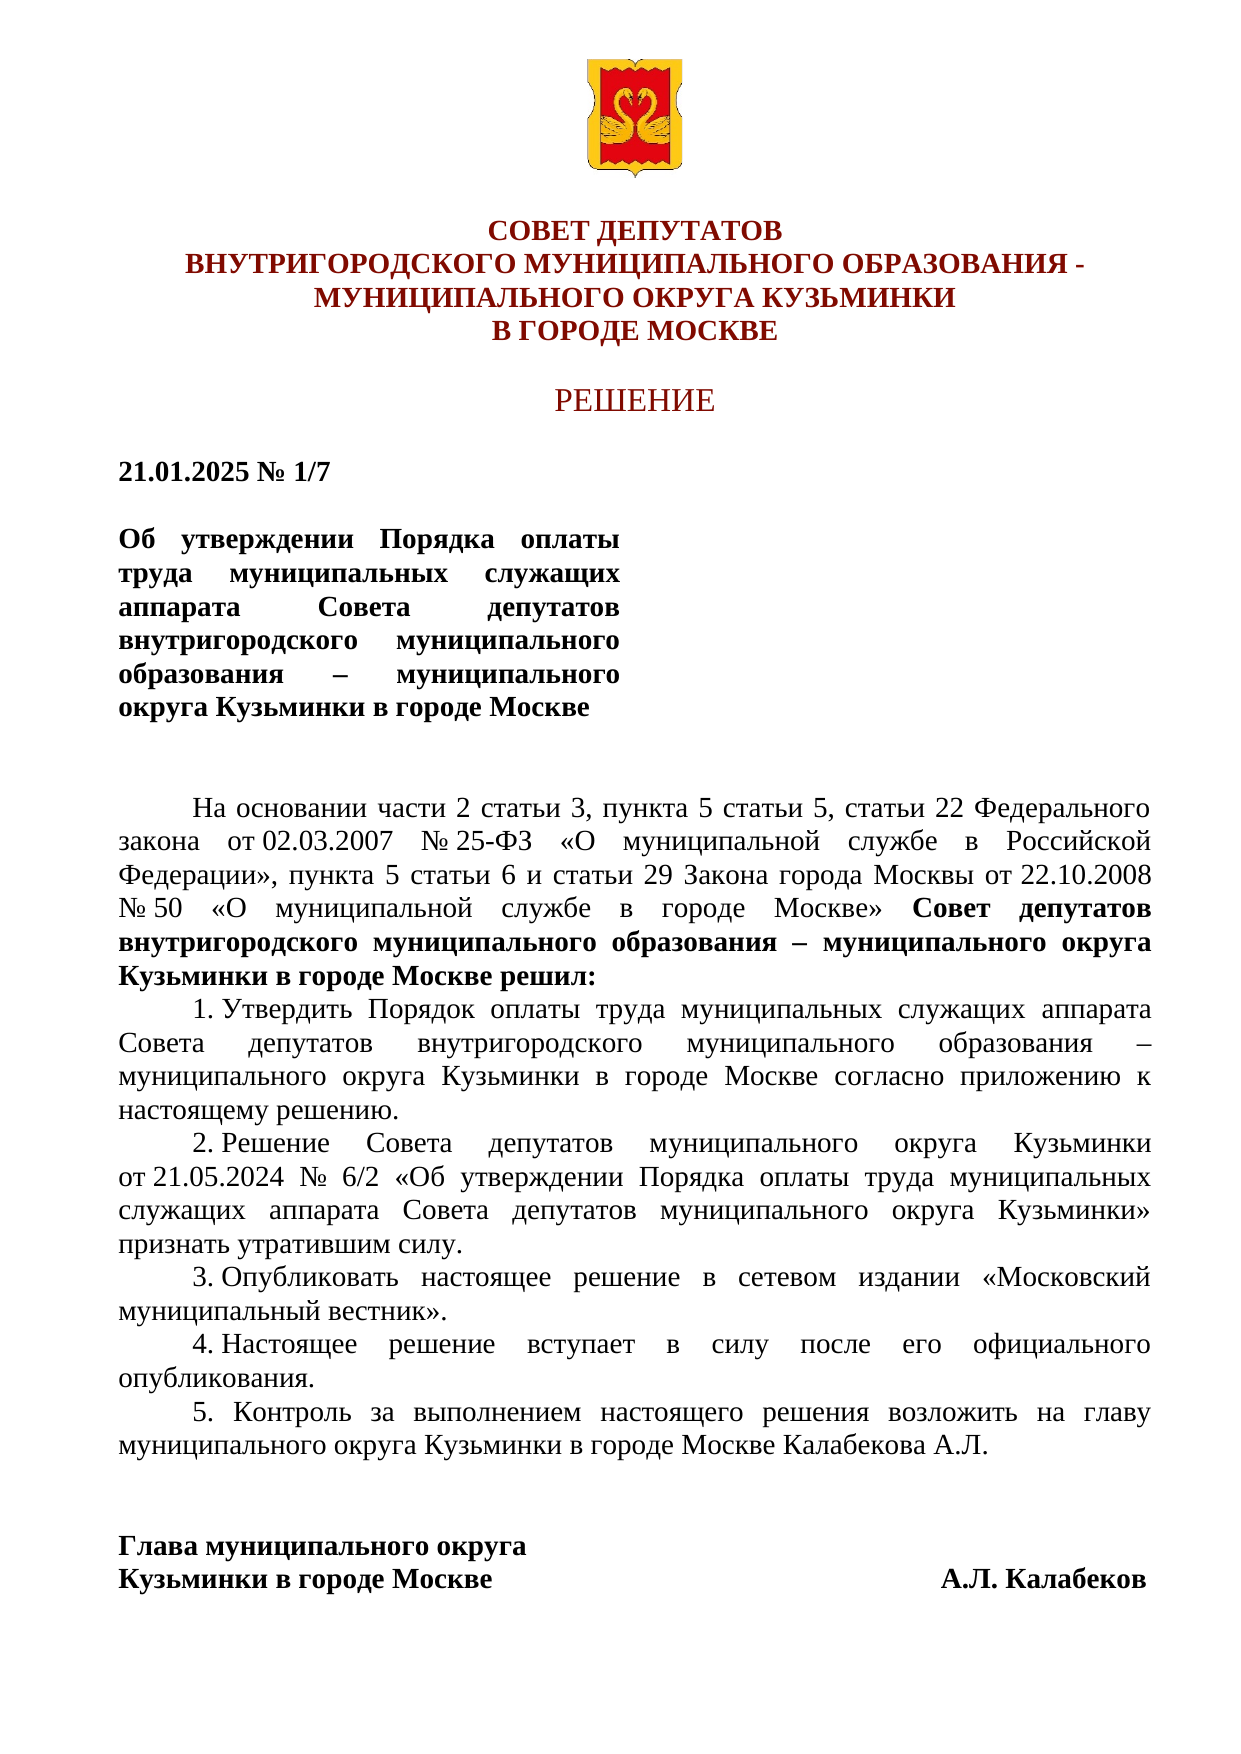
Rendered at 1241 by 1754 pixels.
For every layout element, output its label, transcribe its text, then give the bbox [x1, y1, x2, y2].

text 2. Решение Совета депутатов муниципального округа Кузьминки от 21.05.2024 № 6/2 «Об утверждении Порядка оплаты труда муниципальных служащих аппарата Совета депутатов муниципального округа Кузьминки» признать утратившим силу. [118, 1125, 1152, 1259]
text Кузьминки в городе Москве А.Л. Калабеков [118, 1561, 1152, 1595]
text РЕШЕНИЕ [118, 381, 1152, 419]
text 5. Контроль за выполнением настоящего решения возложить на главу муниципального округа Кузьминки в городе Москве Калабекова А.Л. [118, 1394, 1152, 1461]
text ВНУТРИГОРОДСКОГО МУНИЦИПАЛЬНОГО ОБРАЗОВАНИЯ - МУНИЦИПАЛЬНОГО ОКРУГА КУЗЬМИНКИ [103, 246, 1167, 313]
text 21.01.2025 № 1/7 [118, 454, 1152, 488]
text На основании части 2 статьи 3, пункта 5 статьи 5, статьи 22 Федерального закона от 02.03.2007 № 25-ФЗ «О муниципальной службе в Российской Федерации», пункта 5 статьи 6 и статьи 29 Закона города Москвы от 22.10.2008 № 50 «О муниципальной службе в городе Москве» Совет депутатов внутригородского муниципального образования – муниципального округа Кузьминки в городе Москве решил: [118, 790, 1152, 991]
text 3. Опубликовать настоящее решение в сетевом издании «Московский муниципальный вестник». [118, 1259, 1152, 1327]
text Об утверждении Порядка оплаты труда муниципальных служащих аппарата Совета депутатов внутригородского муниципального образования – муниципального округа Кузьминки в городе Москве [118, 522, 620, 723]
text В ГОРОДЕ МОСКВЕ [103, 313, 1167, 347]
text СОВЕТ ДЕПУТАТОВ [103, 213, 1167, 246]
text Глава муниципального округа [118, 1528, 1152, 1561]
text 1. Утвердить Порядок оплаты труда муниципальных служащих аппарата Совета депутатов внутригородского муниципального образования – муниципального округа Кузьминки в городе Москве согласно приложению к настоящему решению. [118, 991, 1152, 1125]
text 4. Настоящее решение вступает в силу после его официального опубликования. [118, 1327, 1152, 1394]
picture [587, 59, 683, 178]
